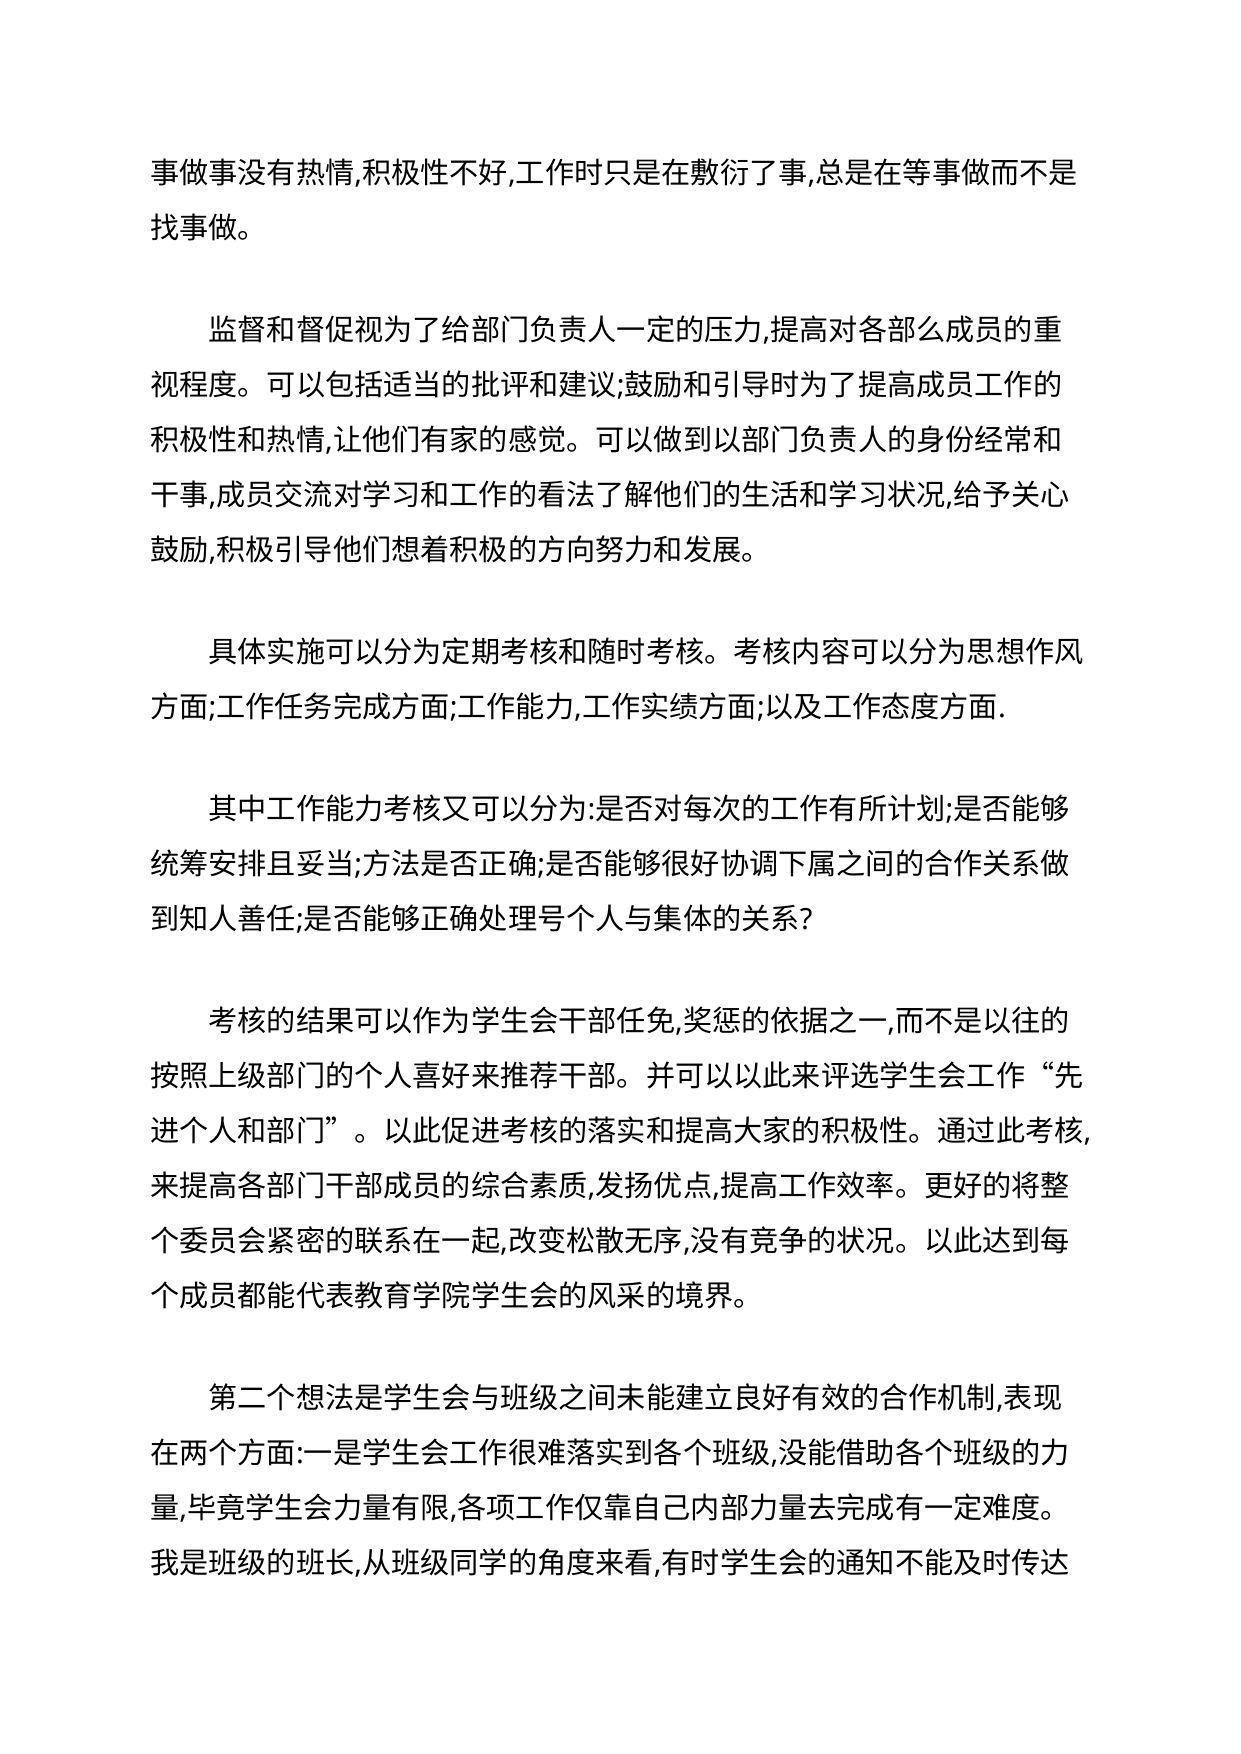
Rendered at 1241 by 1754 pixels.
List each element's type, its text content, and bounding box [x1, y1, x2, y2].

text 考核的结果可以作为学生会干部任免,奖惩的依据之一,而不是以往的按照上级部门的个人喜好来推荐干部。并可以以此来评选学生会工作“先进个人和部门”。以此促进考核的落实和提高大家的积极性。通过此考核,来提高各部门干部成员的综合素质,发扬优点,提高工作效率。更好的将整个委员会紧密的联系在一起,改变松散无序,没有竞争的状况。以此达到每个成员都能代表教育学院学生会的风采的境界。 [150, 998, 1090, 1315]
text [150, 150, 1090, 247]
text 具体实施可以分为定期考核和随时考核。考核内容可以分为思想作风方面;工作任务完成方面;工作能力,工作实绩方面;以及工作态度方面. [150, 629, 1090, 726]
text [150, 1374, 1090, 1582]
text 其中工作能力考核又可以分为:是否对每次的工作有所计划;是否能够统筹安排且妥当;方法是否正确;是否能够很好协调下属之间的合作关系做到知人善任;是否能够正确处理号个人与集体的关系? [150, 786, 1090, 938]
text 监督和督促视为了给部门负责人一定的压力,提高对各部么成员的重视程度。可以包括适当的批评和建议;鼓励和引导时为了提高成员工作的积极性和热情,让他们有家的感觉。可以做到以部门负责人的身份经常和干事,成员交流对学习和工作的看法了解他们的生活和学习状况,给予关心鼓励,积极引导他们想着积极的方向努力和发展。 [150, 307, 1090, 569]
